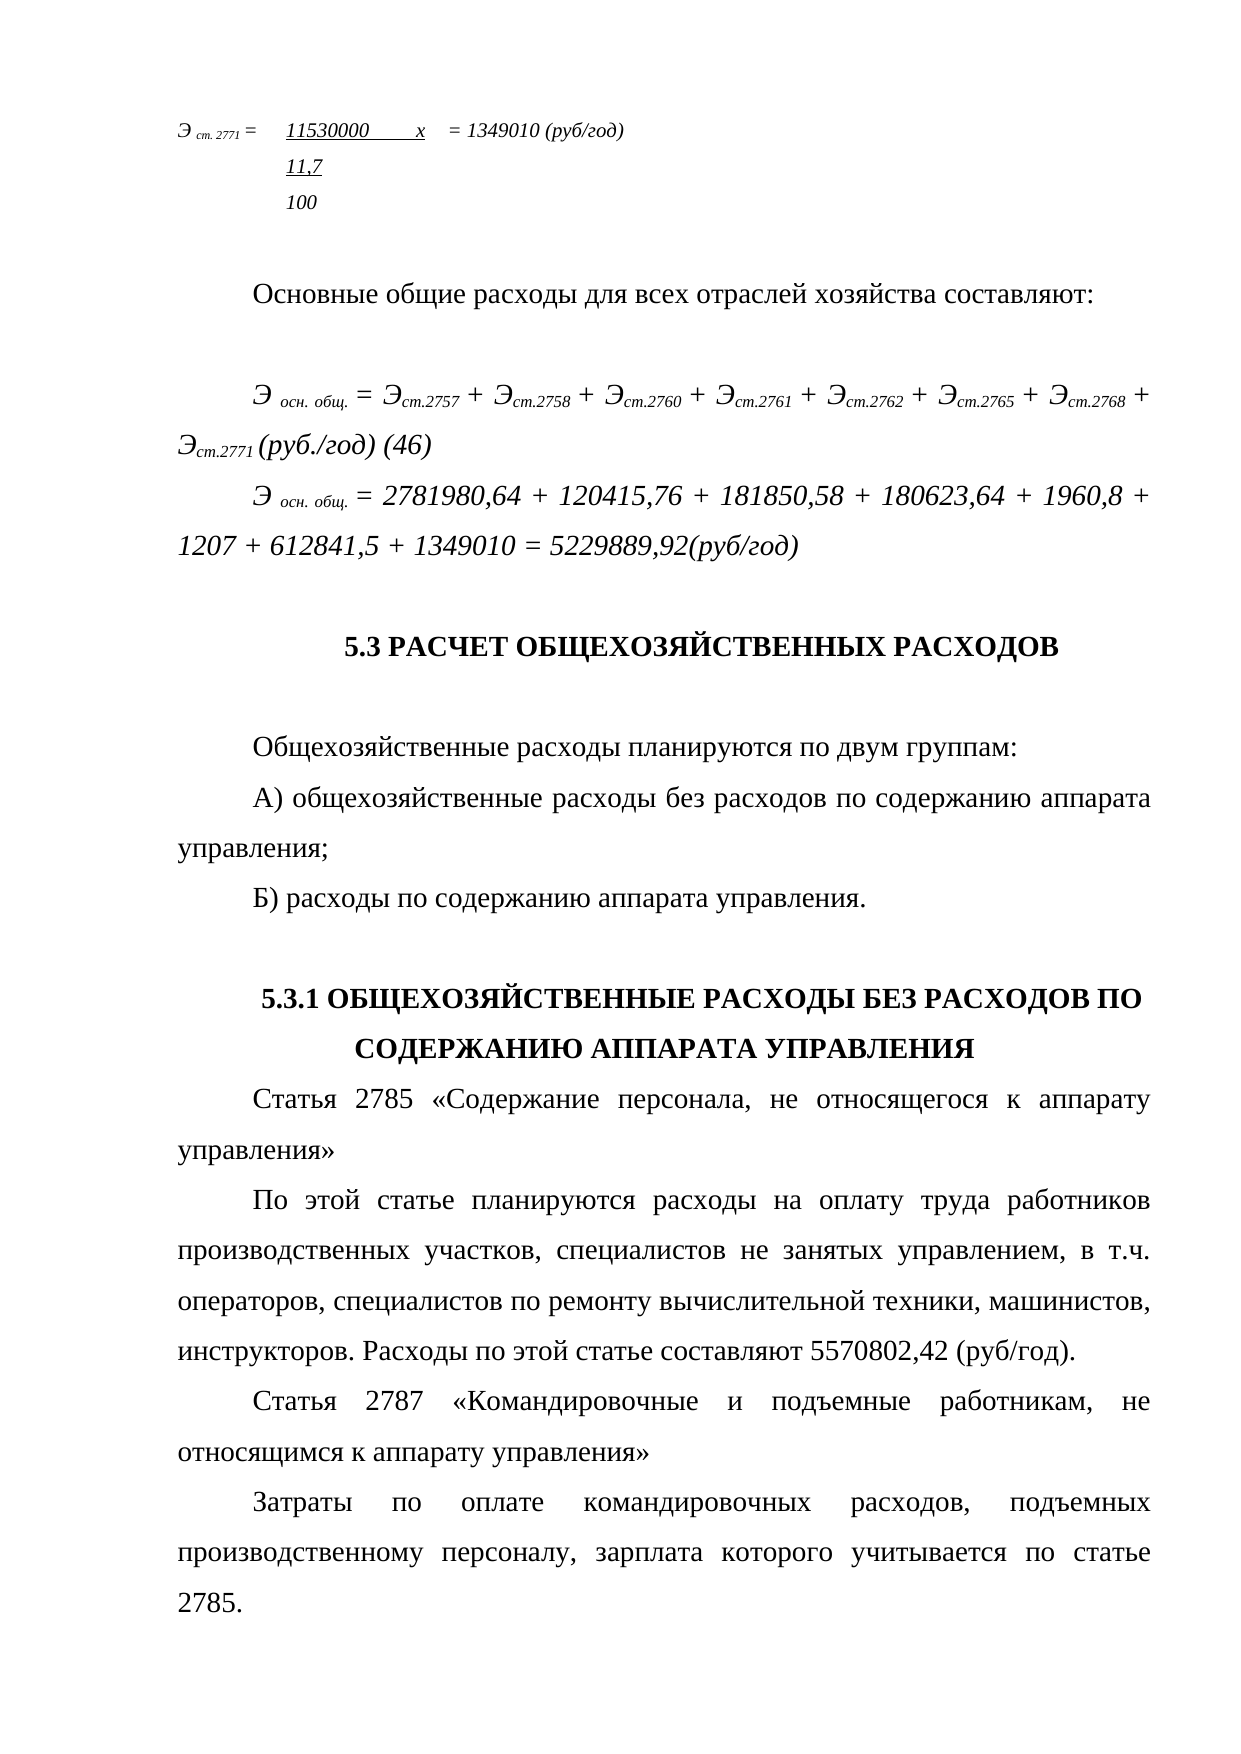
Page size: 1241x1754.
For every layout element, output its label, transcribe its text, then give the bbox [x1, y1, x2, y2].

text Статья 2787 «Командировочные и подъемные работникам, не относящимся к аппарату управления» [177, 1383, 1152, 1467]
table_header 11530000 х 11,7 [274, 118, 436, 190]
text По этой статье планируются расходы на оплату труда работников производственных участков, специалистов не занятых управлением, в т.ч. операторов, специалистов по ремонту вычислительной техники, машинистов, инструкторов. Расходы по этой статье составляют 5570802,42 (руб/год). [177, 1182, 1152, 1367]
text Э осн. общ. = 2781980,64 + 120415,76 + 181850,58 + 180623,64 + 1960,8 + 1207 + 612841,5 + 1349010 = 5229889,92(руб/год) [177, 478, 1152, 562]
text Э осн. общ. = Эст.2757 + Эст.2758 + Эст.2760 + Эст.2761 + Эст.2762 + Эст.2765 + Эст.2768 + Эст.2771 (руб./год) (46) [177, 377, 1152, 461]
text Статья 2785 «Содержание персонала, не относящегося к аппарату управления» [177, 1082, 1152, 1165]
text Б) расходы по содержанию аппарата управления. [177, 880, 1152, 914]
text Общехозяйственные расходы планируются по двум группам: [177, 729, 1152, 763]
table_cell 100 [274, 190, 436, 226]
text Основные общие расходы для всех отраслей хозяйства составляют: [177, 277, 1152, 310]
text Затраты по оплате командировочных расходов, подъемных производственному персоналу, зарплата которого учитывается по статье 2785. [177, 1484, 1152, 1618]
text 5.3 РАСЧЕТ ОБЩЕХОЗЯЙСТВЕННЫХ РАСХОДОВ [177, 629, 1152, 662]
text А) общехозяйственные расходы без расходов по содержанию аппарата управления; [177, 780, 1152, 863]
table_header Э ст. 2771 = [166, 118, 274, 226]
text 5.3.1 ОБЩЕХОЗЯЙСТВЕННЫЕ РАСХОДЫ БЕЗ РАСХОДОВ ПО СОДЕРЖАНИЮ АППАРАТА УПРАВЛЕНИЯ [177, 981, 1152, 1065]
table_header = 1349010 (руб/год) [436, 118, 635, 226]
